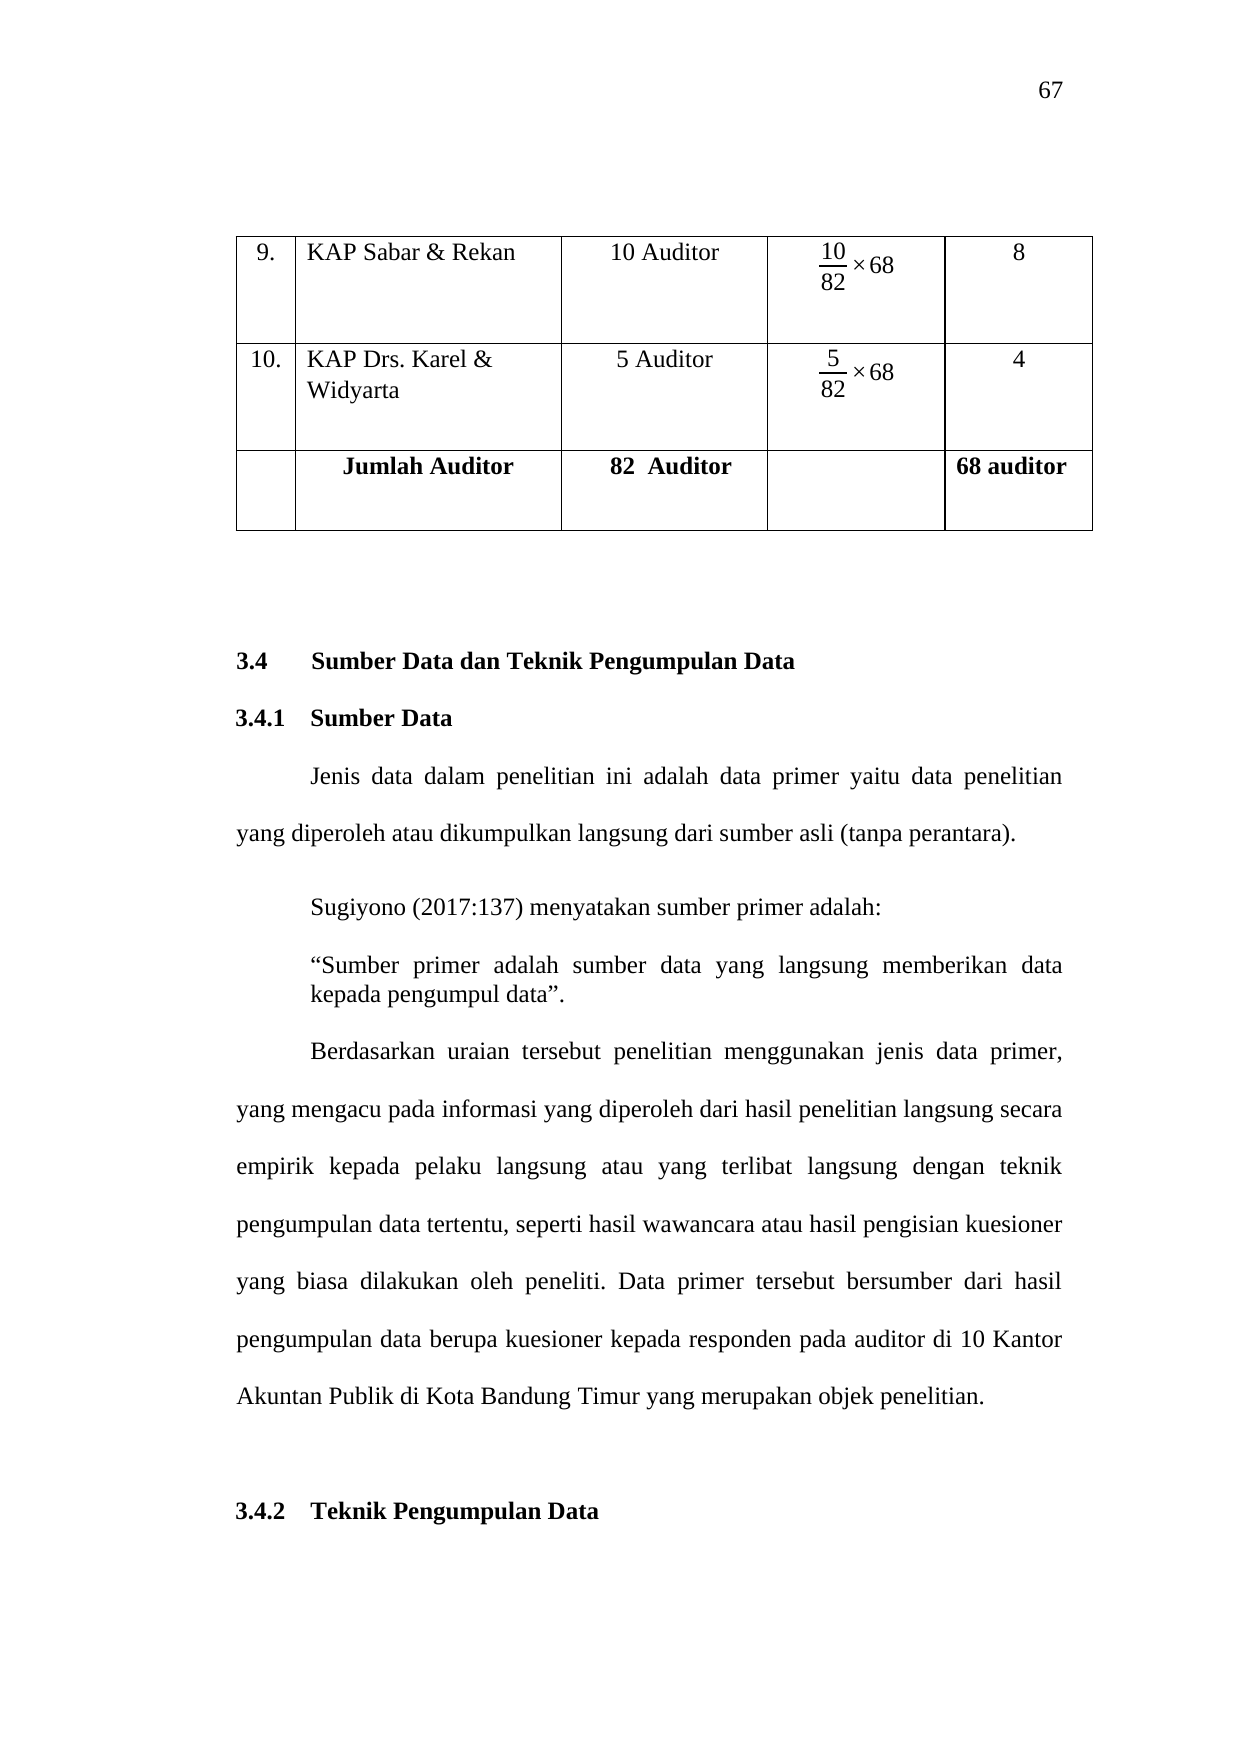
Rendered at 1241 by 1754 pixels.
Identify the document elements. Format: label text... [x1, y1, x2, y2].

table_cell [768, 451, 944, 530]
list Sumber Data dan Teknik Pengumpulan Data [236, 646, 1063, 674]
text Jenis data dalam penelitian ini adalah data primer yaitu data penelitian yang diperoleh atau dikumpulkan langsung dari sumber asli (tanpa perantara). [236, 761, 1063, 847]
table_cell [768, 237, 944, 343]
list Teknik Pengumpulan Data [235, 1496, 1063, 1525]
table_cell Auditor [562, 451, 767, 530]
table_cell 4 [946, 344, 1092, 450]
table_cell 5 Auditor [562, 344, 767, 450]
list Sumber Data [235, 703, 1063, 732]
table_cell 10 Auditor [562, 237, 767, 343]
table_cell 68 auditor [946, 451, 1092, 530]
text Sugiyono (2017:137) menyatakan sumber primer adalah: [236, 892, 1063, 921]
table_cell KAP Drs. Karel & Widyarta [296, 344, 561, 450]
text “Sumber primer adalah sumber data yang langsung memberikan data kepada pengumpul data”. [310, 950, 1063, 1007]
table_cell 10. [237, 344, 295, 450]
table_cell 8 [946, 237, 1092, 343]
table_cell [768, 344, 944, 450]
table_cell KAP Sabar & Rekan [296, 237, 561, 343]
list Berdasarkan uraian tersebut penelitian menggunakan jenis data primer, yang mengacu pada informasi yang diperoleh dari hasil penelitian langsung secara empirik kepada pelaku langsung atau yang terlibat langsung dengan teknik pengumpulan data tertentu, seperti hasil wawancara atau hasil pengisian kuesioner yang biasa dilakukan oleh peneliti. Data primer tersebut bersumber dari hasil pengumpulan data berupa kuesioner kepada responden pada auditor di 10 Kantor Akuntan Publik di Kota Bandung Timur yang merupakan objek penelitian. [236, 1036, 1063, 1410]
table_cell Jumlah Auditor [296, 451, 561, 530]
table_cell 9. [237, 237, 295, 343]
table_cell [237, 451, 295, 530]
